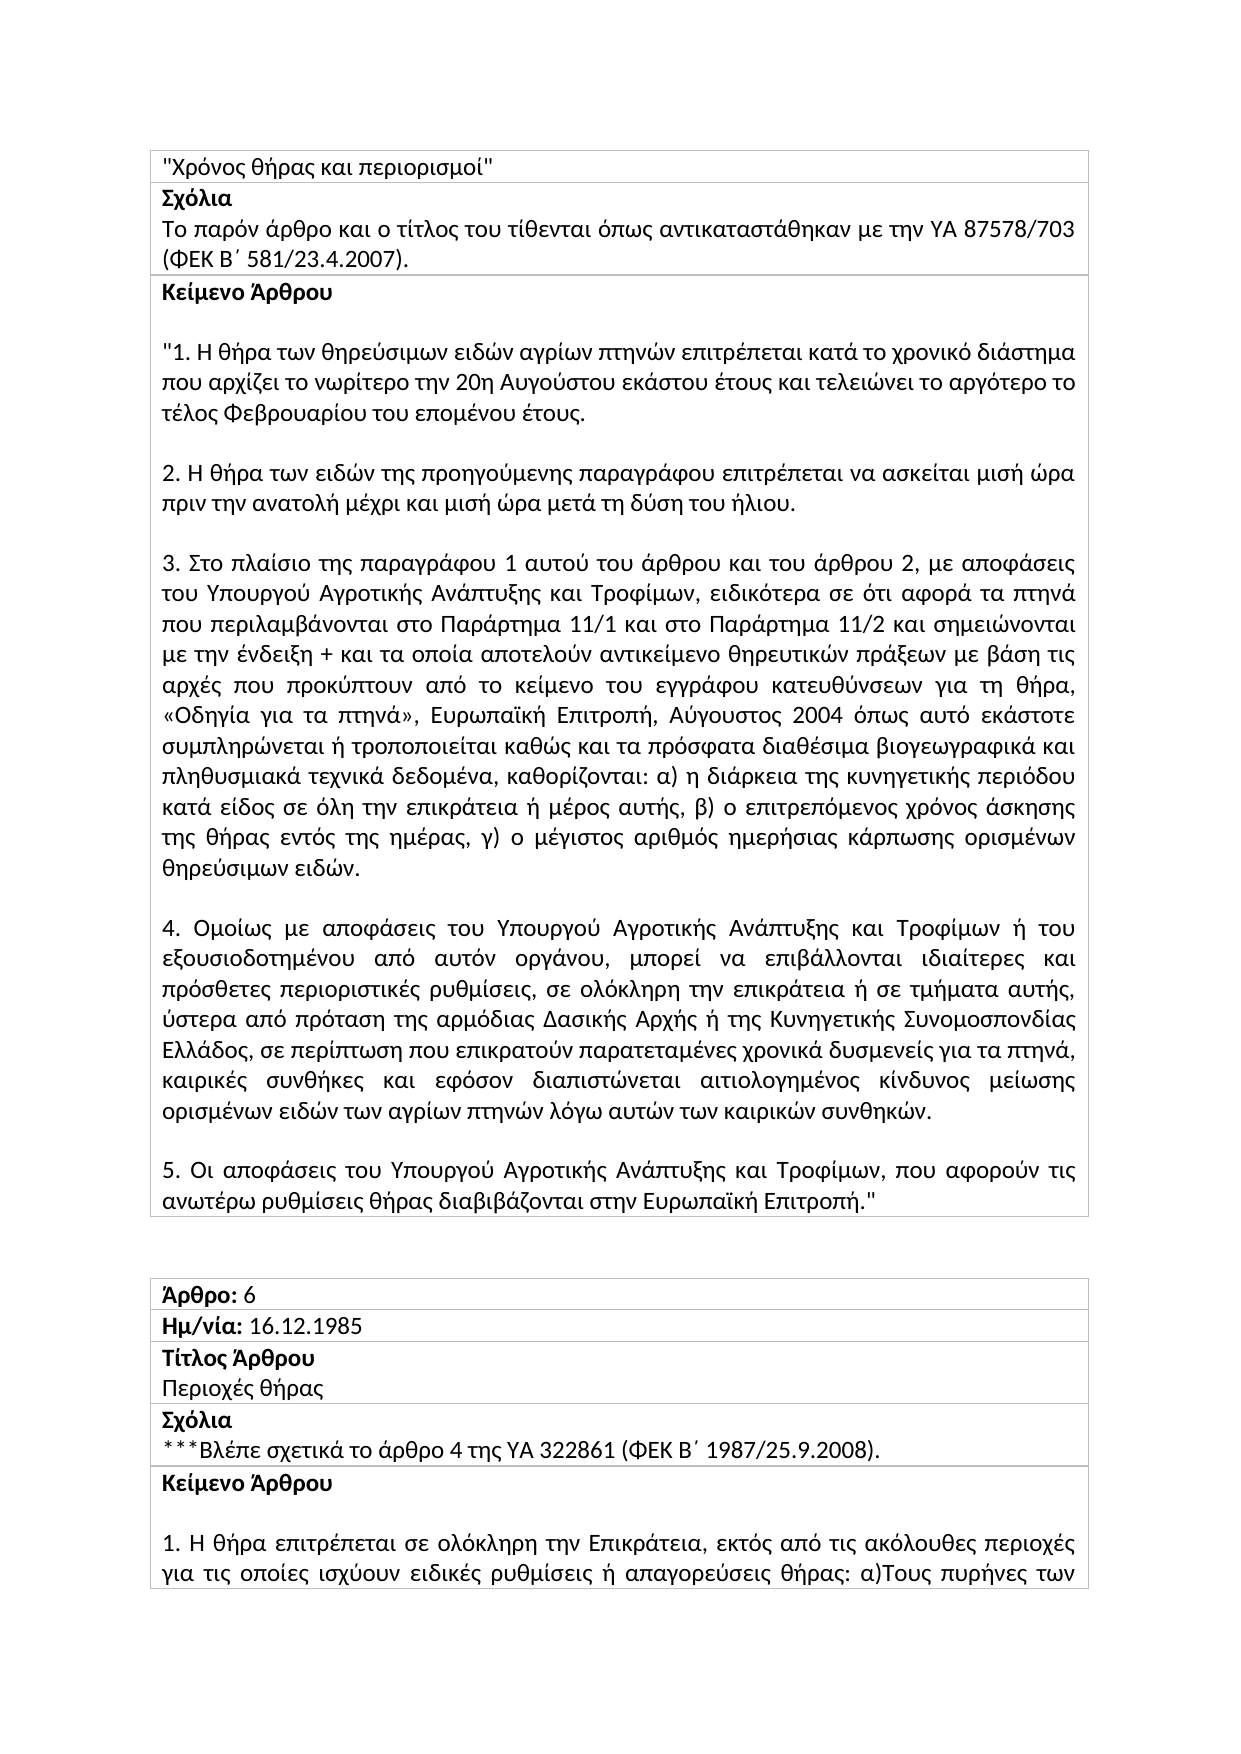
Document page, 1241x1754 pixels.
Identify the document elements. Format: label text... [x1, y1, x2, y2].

table_cell Τίτλος Άρθρου Περιοχές θήρας [151, 1342, 1088, 1403]
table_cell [151, 151, 1088, 182]
table_cell Σχόλια Το παρόν άρθρο και ο τίτλος του τίθενται όπως αντικαταστάθηκαν με την ΥΑ 87578/703 (ΦΕΚ Β΄ 581/23.4.2007). [151, 183, 1088, 274]
table_cell Ημ/νία: 16.12.1985 [151, 1310, 1088, 1341]
table_header Άρθρο: 6 [151, 1279, 1088, 1309]
table_cell Σχόλια ***Βλέπε σχετικά το άρθρο 4 της ΥΑ 322861 (ΦΕΚ Β΄ 1987/25.9.2008). [151, 1404, 1088, 1465]
table_header Κείμενο Άρθρου "1. Η θήρα των θηρεύσιμων ειδών αγρίων πτηνών επιτρέπεται κατά το χρονικό διάστημα που αρχίζει το νωρίτερο την 20η Αυγούστου εκάστου έτους και τελειώνει το αργότερο το τέλος Φεβρουαρίου του επομένου έτους. 2. Η θήρα των ειδών της προηγούμενης παραγράφου επιτρέπεται να ασκείται μισή ώρα πριν την ανατολή μέχρι και μισή ώρα μετά τη δύση του ήλιου. 3. Στο πλαίσιο της παραγράφου 1 αυτού του άρθρου και του άρθρου 2, με αποφάσεις του Υπουργού Αγροτικής Ανάπτυξης και Τροφίμων, ειδικότερα σε ότι αφορά τα πτηνά που περιλαμβάνονται στο Παράρτημα 11/1 και στο Παράρτημα 11/2 και σημειώνονται με την ένδειξη + και τα οποία αποτελούν αντικείμενο θηρευτικών πράξεων με βάση τις αρχές που προκύπτουν από το κείμενο του εγγράφου κατευθύνσεων για τη θήρα, «Οδηγία για τα πτηνά», Ευρωπαϊκή Επιτροπή, Αύγουστος 2004 όπως αυτό εκάστοτε συμπληρώνεται ή τροποποιείται καθώς και τα πρόσφατα διαθέσιμα βιογεωγραφικά και πληθυσμιακά τεχνικά δεδομένα, καθορίζονται: α) η διάρκεια της κυνηγετικής περιόδου κατά είδος σε όλη την επικράτεια ή μέρος αυτής, β) ο επιτρεπόμενος χρόνος άσκησης της θήρας εντός της ημέρας, γ) ο μέγιστος αριθμός ημερήσιας κάρπωσης ορισμένων θηρεύσιμων ειδών. 4. Ομοίως με αποφάσεις του Υπουργού Αγροτικής Ανάπτυξης και Τροφίμων ή του εξουσιοδοτημένου από αυτόν οργάνου, μπορεί να επιβάλλονται ιδιαίτερες και πρόσθετες περιοριστικές ρυθμίσεις, σε ολόκληρη την επικράτεια ή σε τμήματα αυτής, ύστερα από πρόταση της αρμόδιας Δασικής Αρχής ή της Κυνηγετικής Συνομοσπονδίας Ελλάδος, σε περίπτωση που επικρατούν παρατεταμένες χρονικά δυσμενείς για τα πτηνά, καιρικές συνθήκες και εφόσον διαπιστώνεται αιτιολογημένος κίνδυνος μείωσης ορισμένων ειδών των αγρίων πτηνών λόγω αυτών των καιρικών συνθηκών. 5. Οι αποφάσεις του Υπουργού Αγροτικής Ανάπτυξης και Τροφίμων, που αφορούν τις ανωτέρω ρυθμίσεις θήρας διαβιβάζονται στην Ευρωπαϊκή Επιτροπή." [151, 276, 1088, 1216]
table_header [151, 1467, 1088, 1588]
